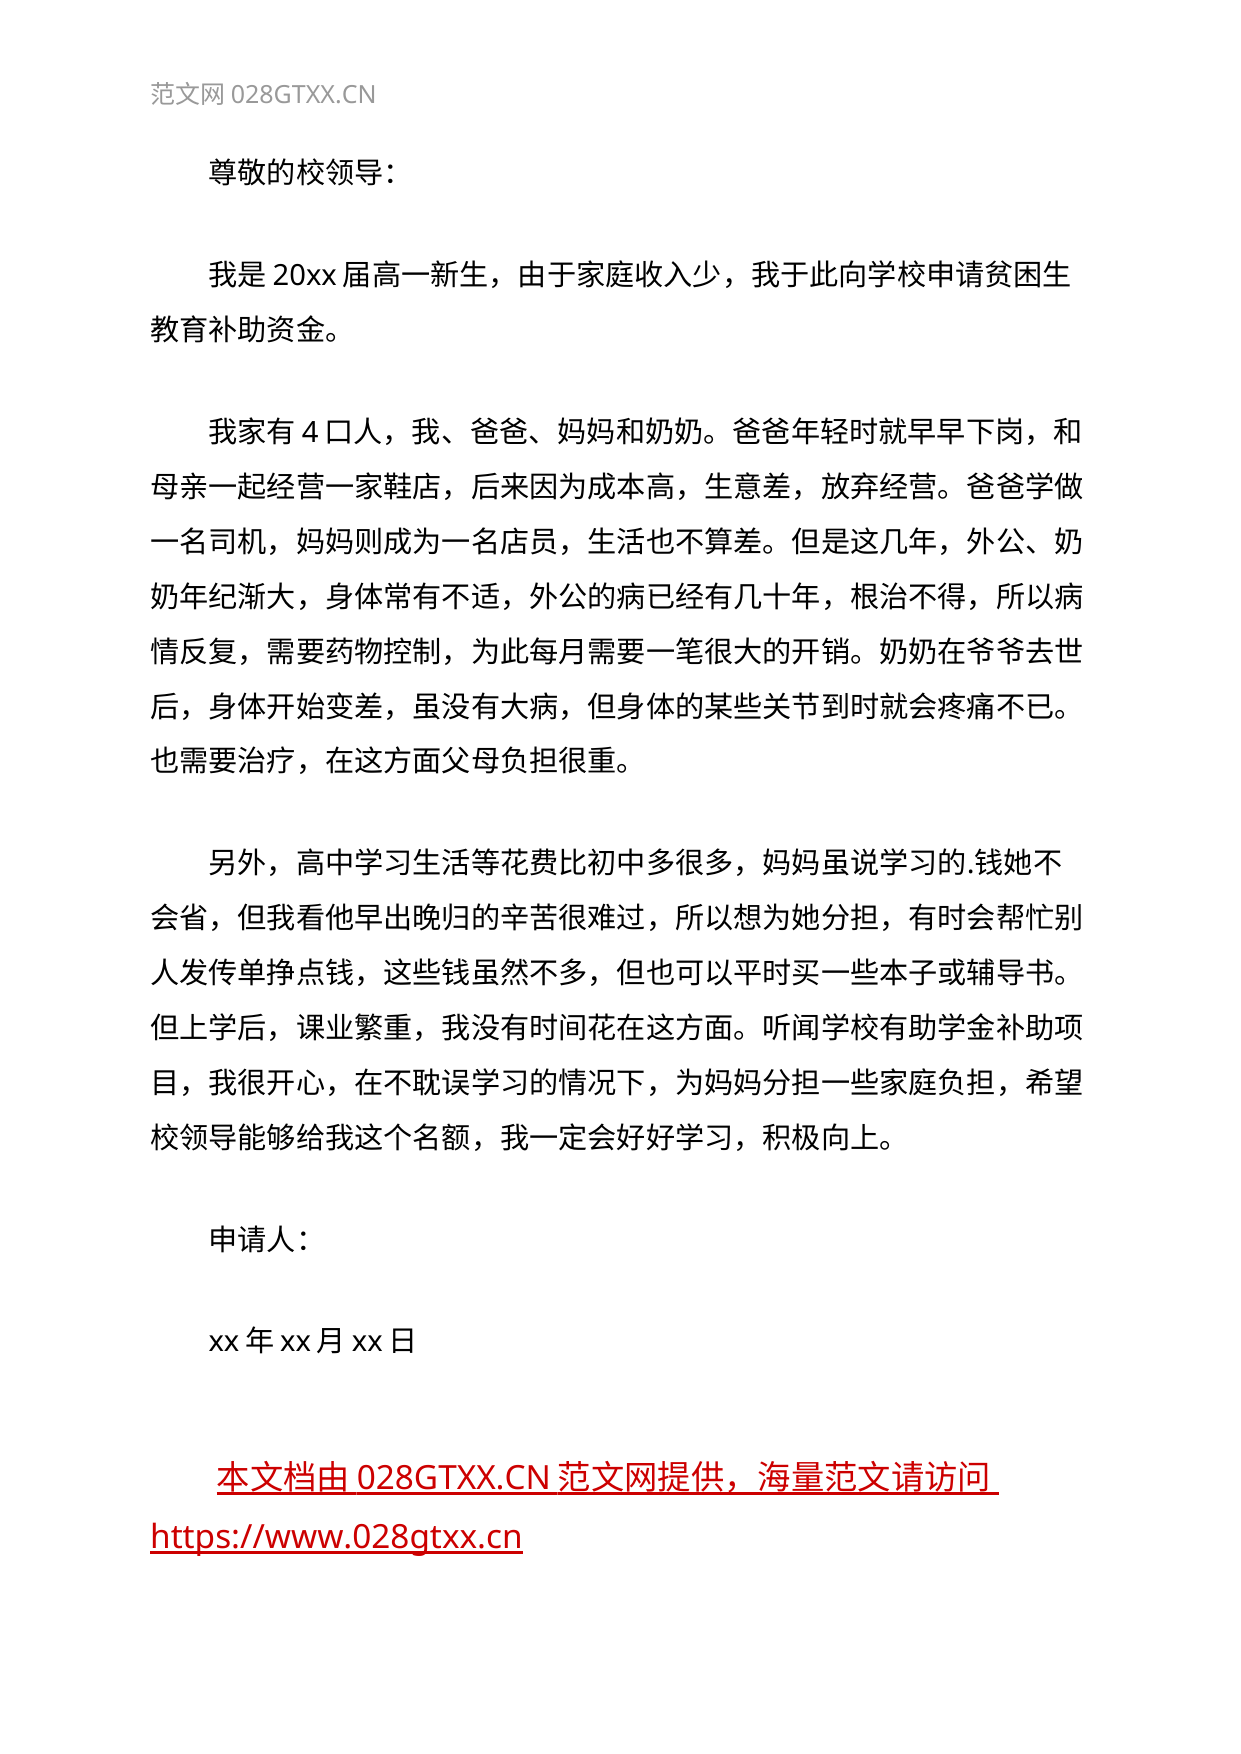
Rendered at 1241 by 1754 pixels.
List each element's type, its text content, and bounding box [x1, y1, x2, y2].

text 本文档由028GTXX.CN范文网提供，海量范文请访问 https://www.028gtxx.cn [150, 1451, 1090, 1558]
text 我是20xx届高一新生，由于家庭收入少，我于此向学校申请贫困生教育补助资金。 [150, 252, 1090, 349]
text xx年xx月xx日 [150, 1318, 1090, 1360]
text 另外，高中学习生活等花费比初中多很多，妈妈虽说学习的.钱她不会省，但我看他早出晚归的辛苦很难过，所以想为她分担，有时会帮忙别人发传单挣点钱，这些钱虽然不多，但也可以平时买一些本子或辅导书。但上学后，课业繁重，我没有时间花在这方面。听闻学校有助学金补助项目，我很开心，在不耽误学习的情况下，为妈妈分担一些家庭负担，希望校领导能够给我这个名额，我一定会好好学习，积极向上。 [150, 840, 1090, 1157]
text 尊敬的校领导： [150, 150, 1090, 192]
text 我家有4口人，我、爸爸、妈妈和奶奶。爸爸年轻时就早早下岗，和母亲一起经营一家鞋店，后来因为成本高，生意差，放弃经营。爸爸学做一名司机，妈妈则成为一名店员，生活也不算差。但是这几年，外公、奶奶年纪渐大，身体常有不适，外公的病已经有几十年，根治不得，所以病情反复，需要药物控制，为此每月需要一笔很大的开销。奶奶在爷爷去世后，身体开始变差，虽没有大病，但身体的某些关节到时就会疼痛不已。也需要治疗，在这方面父母负担很重。 [150, 408, 1090, 780]
text 申请人： [150, 1216, 1090, 1258]
